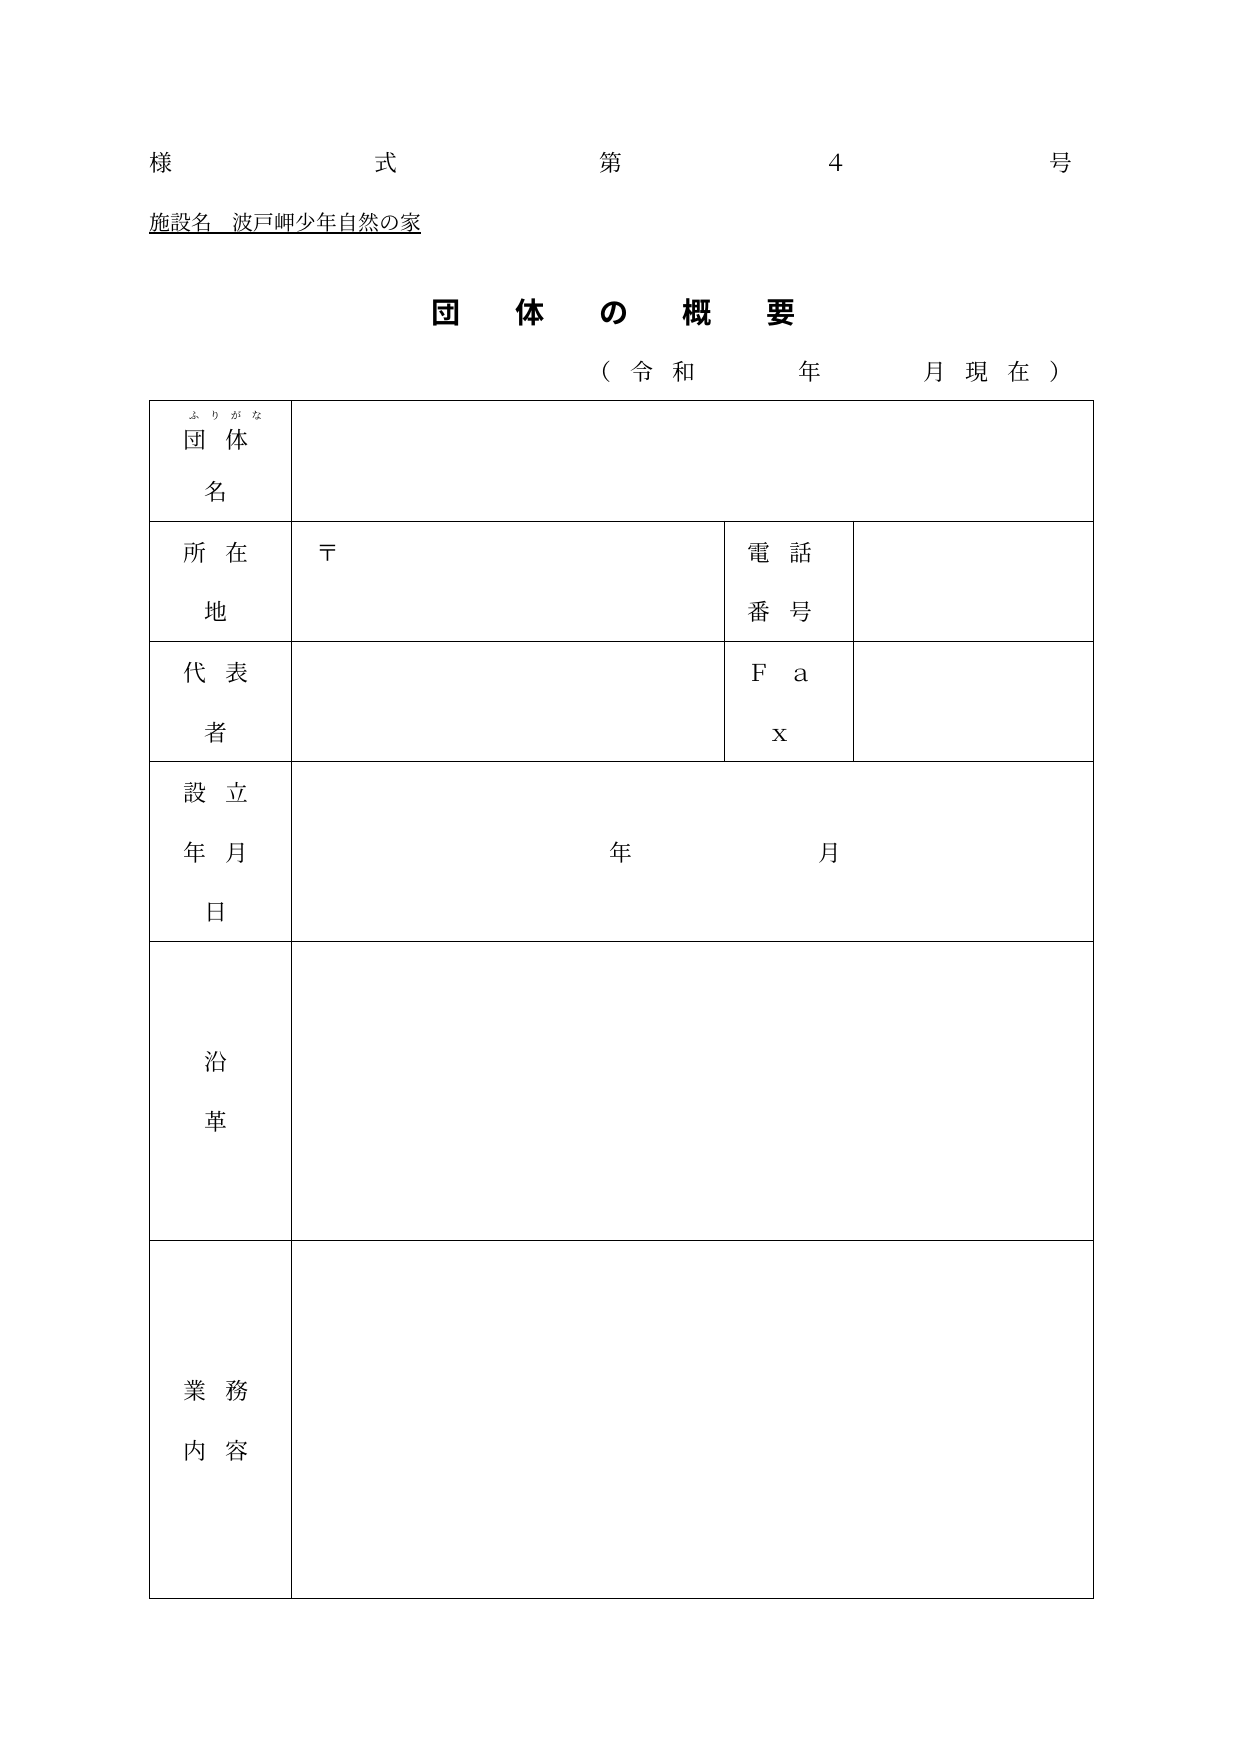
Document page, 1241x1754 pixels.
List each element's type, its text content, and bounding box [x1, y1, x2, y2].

table_cell Ｆａｘ [725, 642, 853, 761]
table_cell 代表者 [150, 642, 291, 761]
table_cell 設立年月日 [150, 762, 291, 941]
table_cell 所在地 [150, 522, 291, 641]
table_cell 年 月 [292, 762, 1093, 941]
table_cell [854, 642, 1093, 761]
table_cell 〒 [292, 522, 724, 641]
text 様式第４号 施設名 波戸岬少年自然の家 [149, 132, 1091, 251]
table_header [292, 401, 1093, 521]
text 団 体 の 概 要 [149, 281, 1091, 341]
table_cell [292, 942, 1093, 1240]
table_header [150, 401, 291, 521]
table_cell 沿 革 [150, 942, 291, 1240]
table_cell [854, 522, 1093, 641]
table_cell [292, 642, 724, 761]
text （令和 年 月現在） [149, 341, 1091, 400]
table_cell 電話番号 [725, 522, 853, 641]
table_cell 業務内容 [150, 1241, 291, 1598]
table_cell [292, 1241, 1093, 1598]
